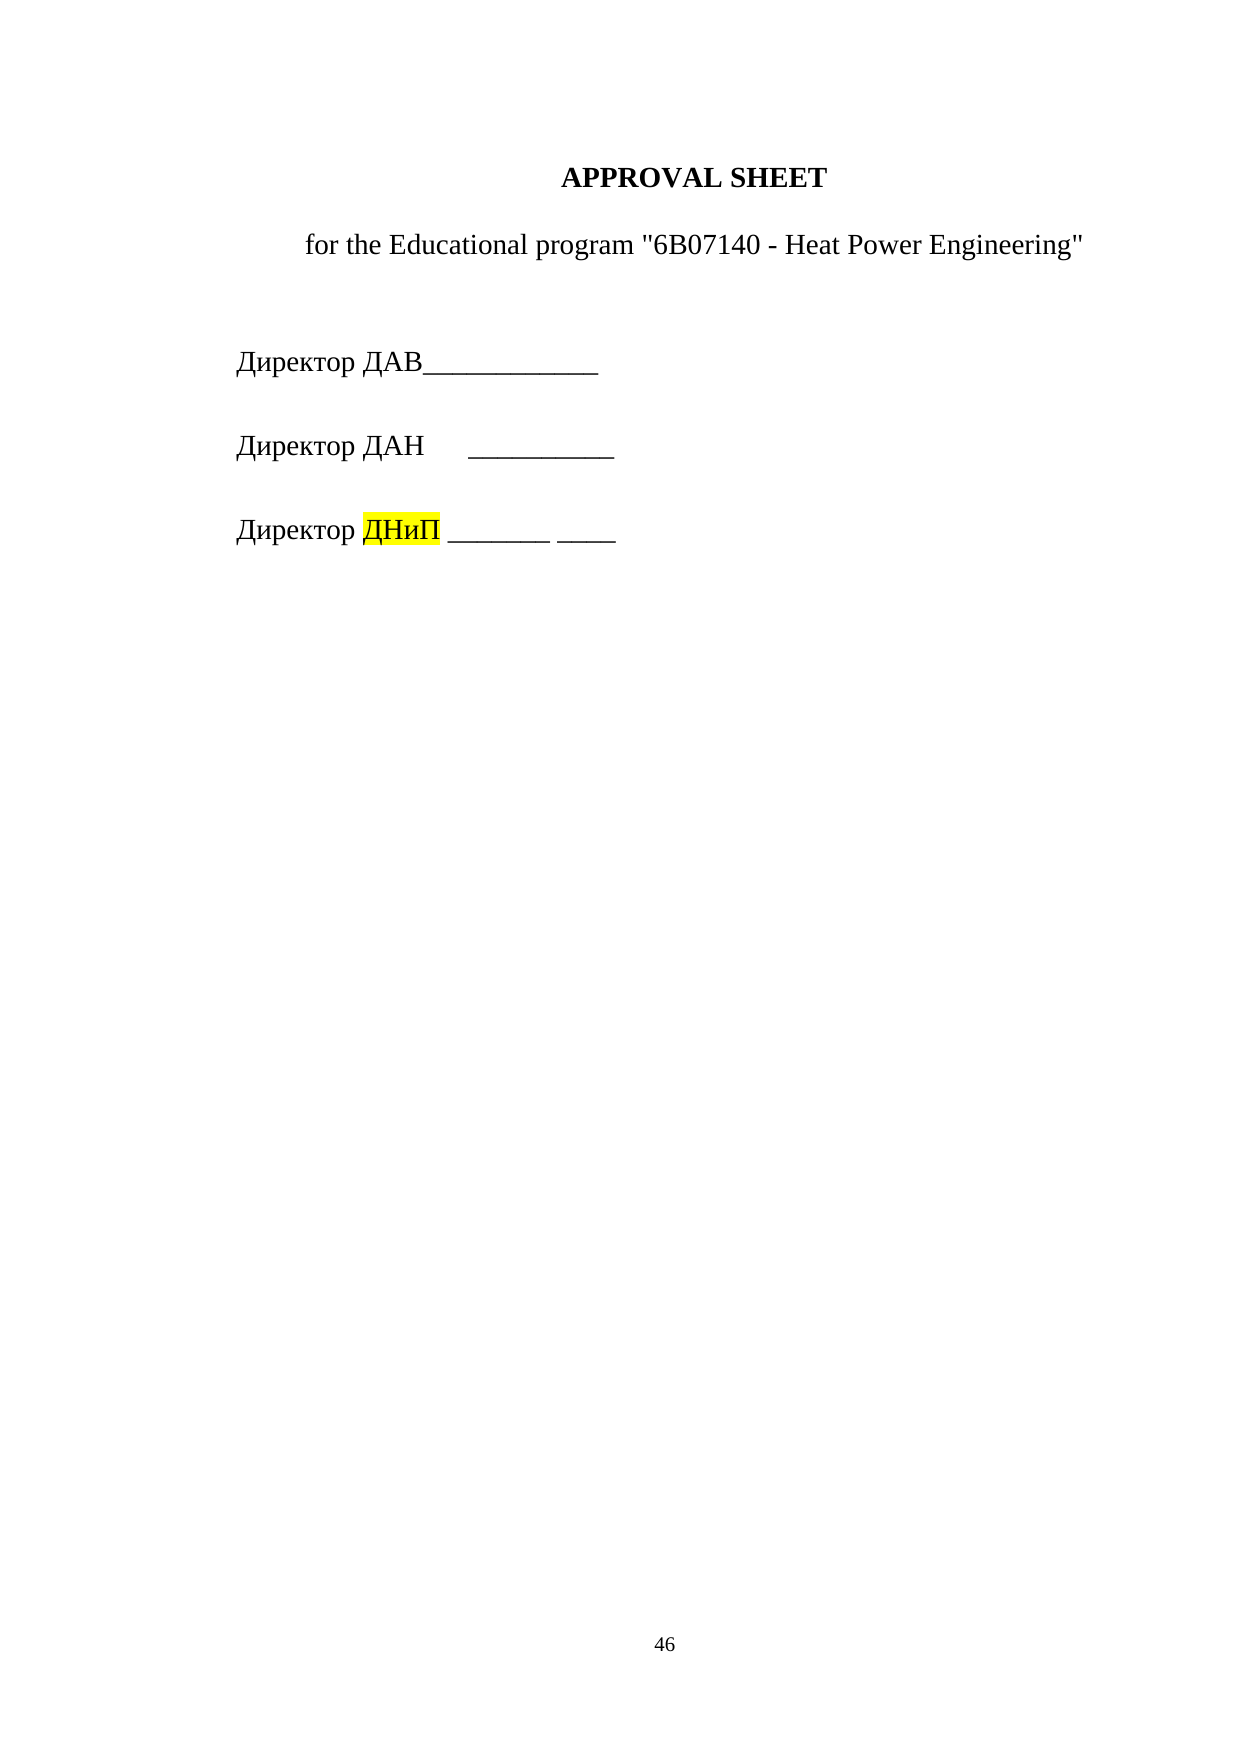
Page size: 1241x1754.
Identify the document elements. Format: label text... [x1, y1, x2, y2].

text for the Educational program "6В07140 - Heat Power Engineering" [177, 227, 1152, 261]
text APPROVAL SHEET [177, 160, 1152, 193]
text Директор ДНиП _______ ____ [177, 512, 363, 545]
text Директор ДАВ____________ [177, 344, 1152, 378]
text Директор ДНиП _______ ____ [440, 512, 1152, 545]
text Директор ДАН __________ [177, 428, 1152, 462]
